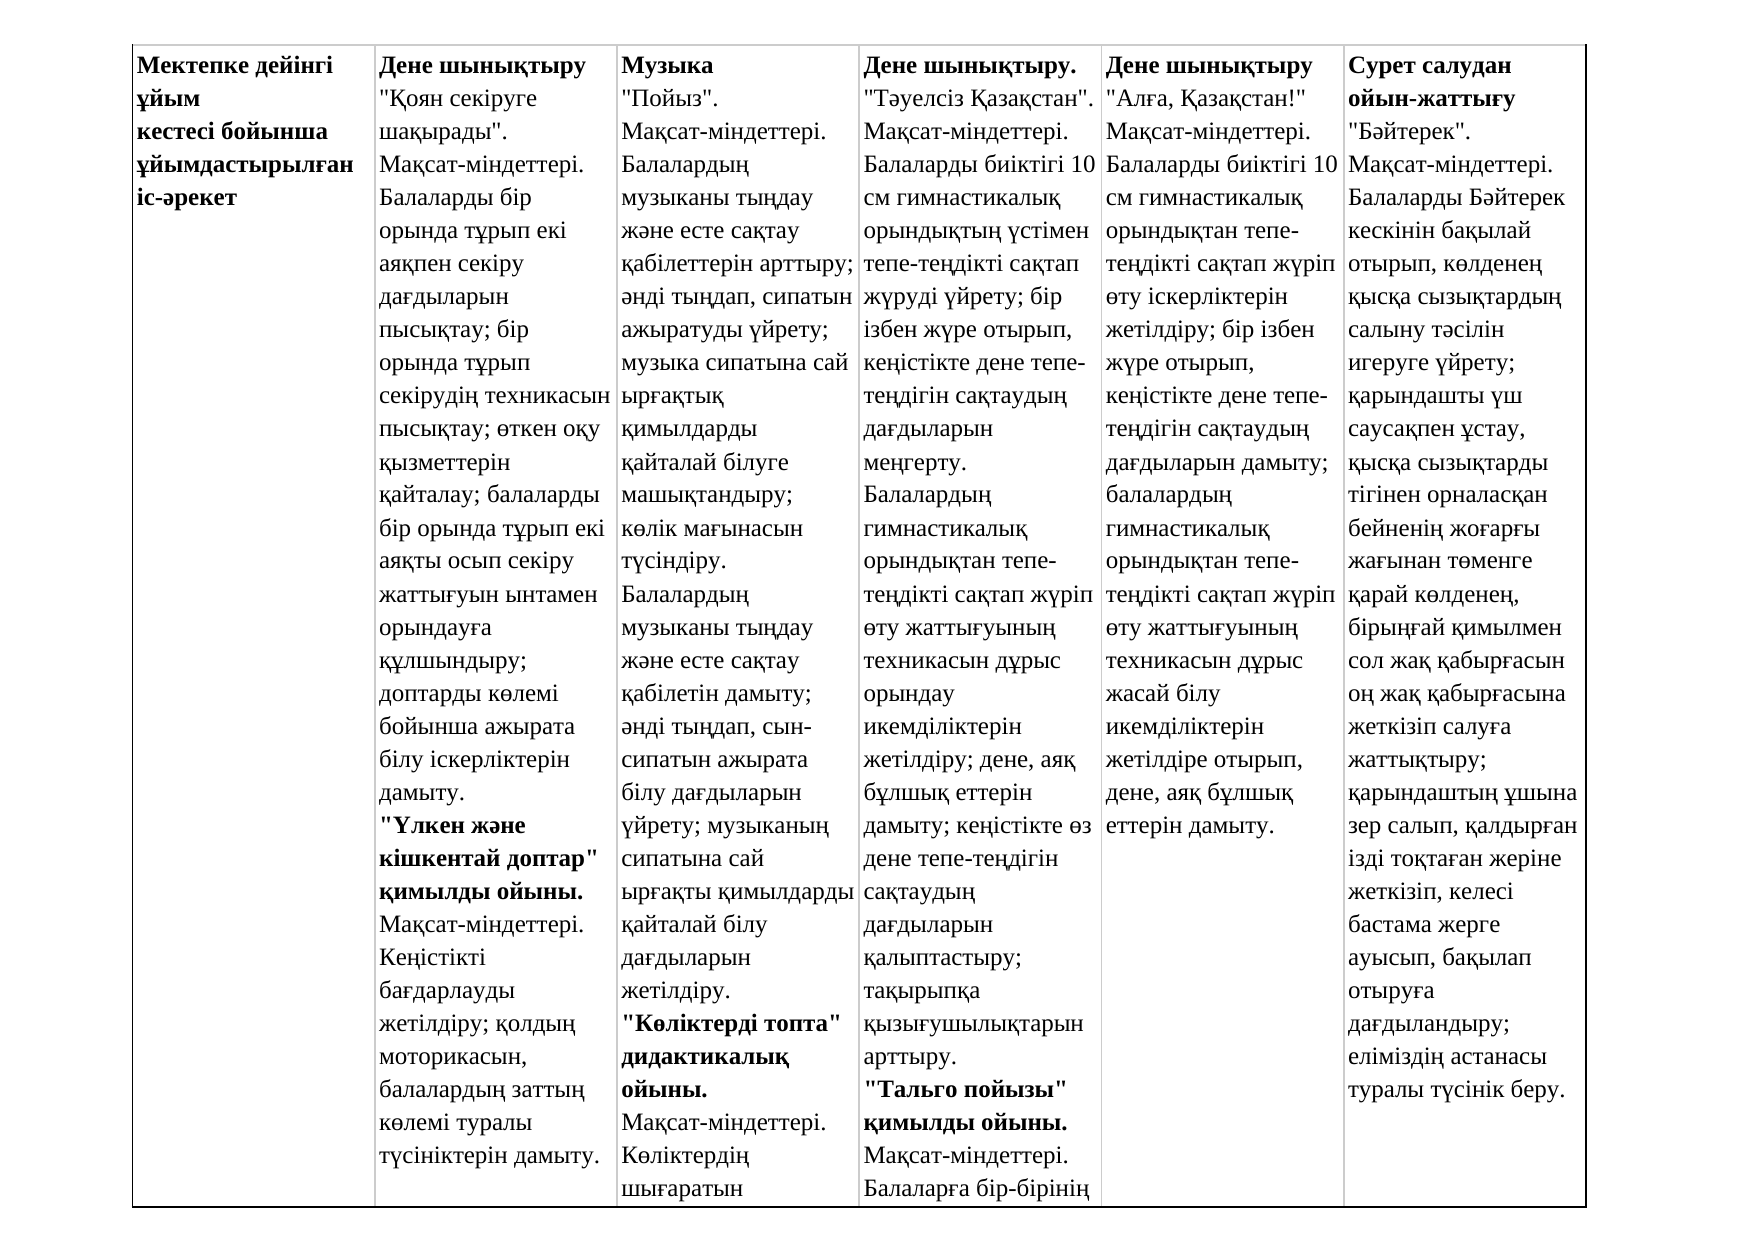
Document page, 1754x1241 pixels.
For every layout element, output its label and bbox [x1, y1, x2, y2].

table_cell [376, 46, 616, 1206]
table_cell [860, 46, 1101, 1206]
table_cell [618, 46, 858, 1206]
table_cell [133, 46, 374, 1206]
table_cell [1345, 46, 1585, 1206]
table_cell [1102, 46, 1343, 1206]
